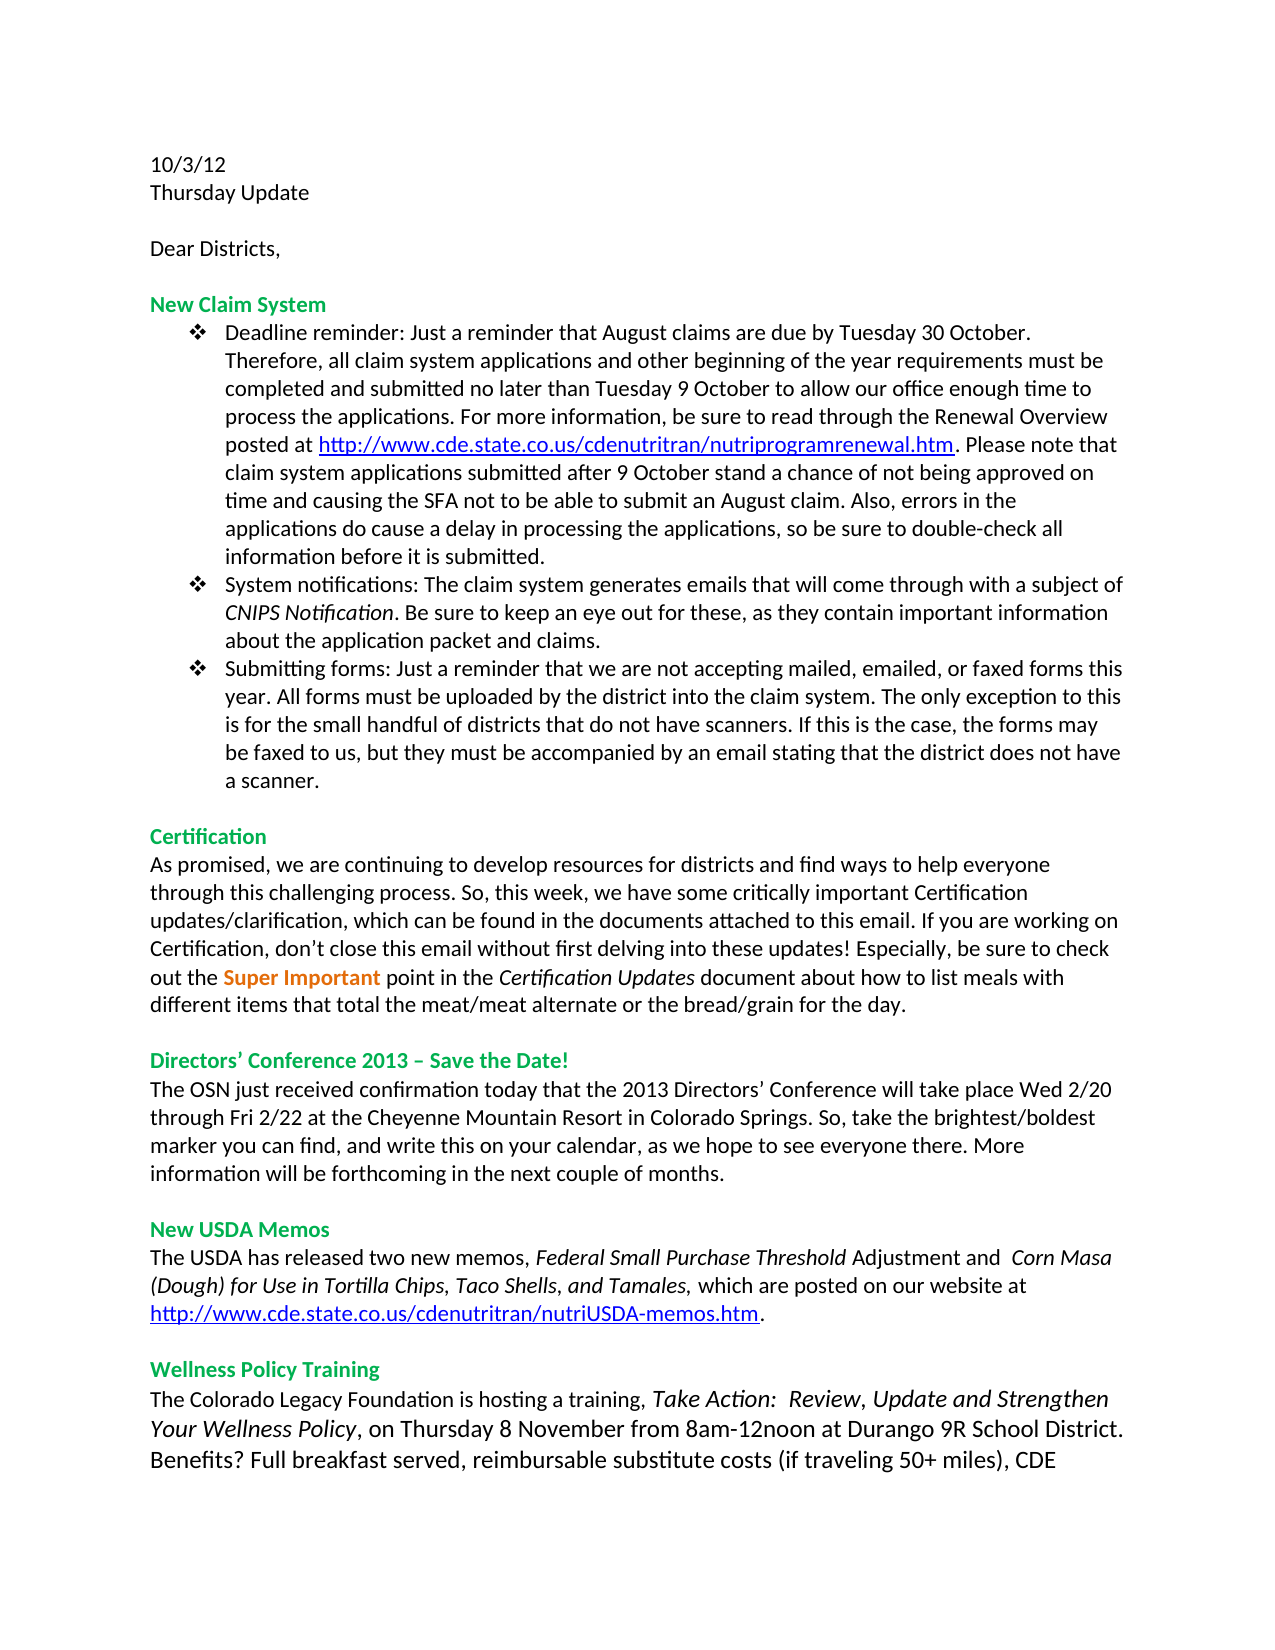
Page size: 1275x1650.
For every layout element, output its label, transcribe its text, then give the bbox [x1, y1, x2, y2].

text Dear Districts, [150, 234, 1125, 262]
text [150, 1383, 1125, 1474]
text The USDA has released two new memos, Federal Small Purchase Threshold Adjustment and Corn Masa (Dough) for Use in Tortilla Chips, Taco Shells, and Tamales, which are posted on our website at http://www.cde.state.co.us/cdenutritran/nutriUSDA-memos.htm. [150, 1243, 1125, 1327]
list Submitting forms: Just a reminder that we are not accepting mailed, emailed, or faxed forms this year. All forms must be uploaded by the district into the claim system. The only exception to this is for the small handful of districts that do not have scanners. If this is the case, the forms may be faxed to us, but they must be accompanied by an email stating that the district does not have a scanner. [187, 654, 1125, 794]
list Deadline reminder: Just a reminder that August claims are due by Tuesday 30 October. Therefore, all claim system applications and other beginning of the year requirements must be completed and submitted no later than Tuesday 9 October to allow our office enough time to process the applications. For more information, be sure to read through the Renewal Overview posted at http://www.cde.state.co.us/cdenutritran/nutriprogramrenewal.htm. Please note that claim system applications submitted after 9 October stand a chance of not being approved on time and causing the SFA not to be able to submit an August claim. Also, errors in the applications do cause a delay in processing the applications, so be sure to double-check all information before it is submitted. [187, 318, 1125, 570]
text New USDA Memos [150, 1215, 1125, 1243]
text Wellness Policy Training [150, 1355, 1125, 1383]
text As promised, we are continuing to develop resources for districts and find ways to help everyone through this challenging process. So, this week, we have some critically important Certification updates/clarification, which can be found in the documents attached to this email. If you are working on Certification, don’t close this email without first delving into these updates! Especially, be sure to check out the Super Important point in the Certification Updates document about how to list meals with different items that total the meat/meat alternate or the bread/grain for the day. [150, 851, 1125, 1019]
list System notifications: The claim system generates emails that will come through with a subject of CNIPS Notification. Be sure to keep an eye out for these, as they contain important information about the application packet and claims. [187, 570, 1125, 654]
text New Claim System [150, 290, 1125, 318]
text Certification [150, 822, 1125, 851]
text Directors’ Conference 2013 – Save the Date! [150, 1047, 1125, 1075]
text 10/3/12 [150, 150, 1125, 178]
text The OSN just received confirmation today that the 2013 Directors’ Conference will take place Wed 2/20 through Fri 2/22 at the Cheyenne Mountain Resort in Colorado Springs. So, take the brightest/boldest marker you can find, and write this on your calendar, as we hope to see everyone there. More information will be forthcoming in the next couple of months. [150, 1075, 1125, 1187]
text Thursday Update [150, 178, 1125, 206]
